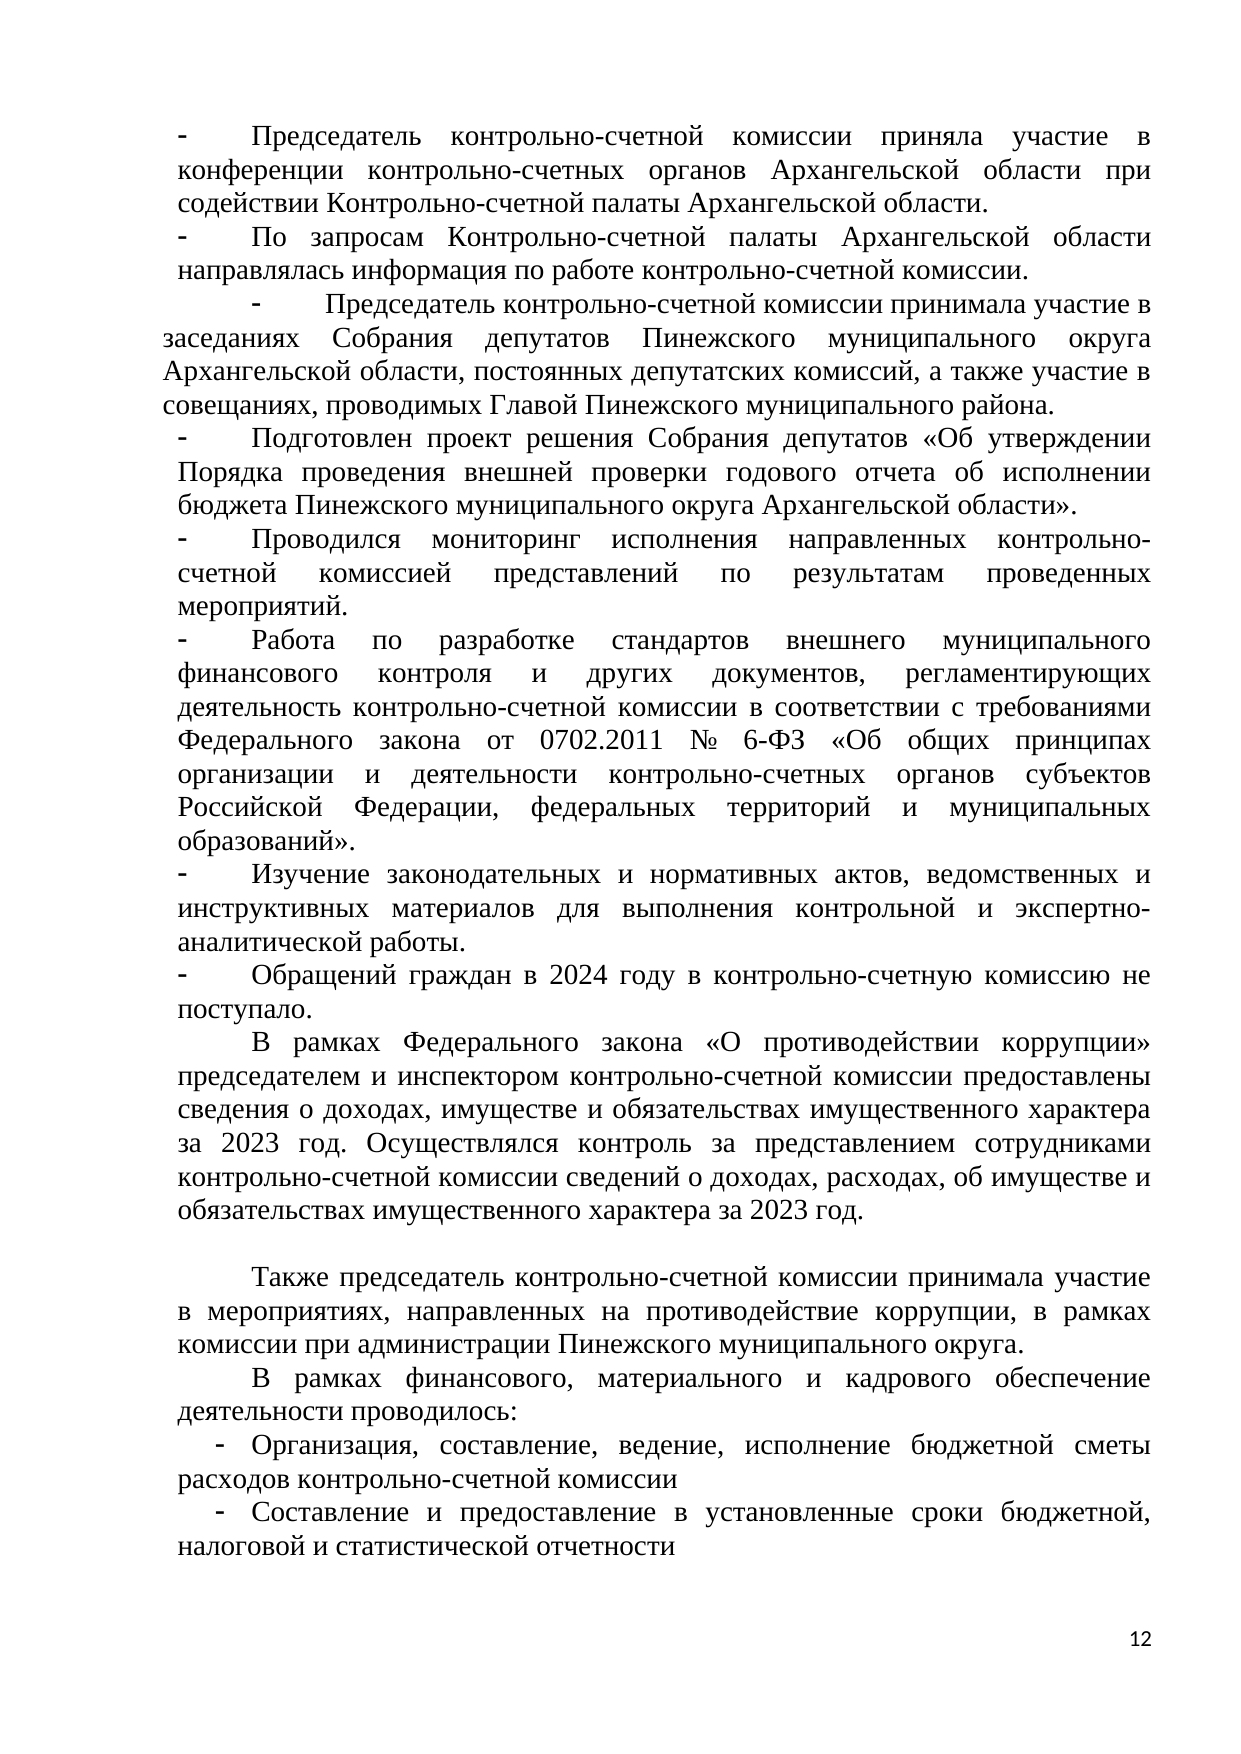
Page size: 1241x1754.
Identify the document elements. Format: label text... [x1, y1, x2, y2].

list Организация, составление, ведение, исполнение бюджетной сметы расходов контрольно-счетной комиссии [177, 1427, 1152, 1494]
list В рамках Федерального закона «О противодействии коррупции» председателем и инспектором контрольно-счетной комиссии предоставлены сведения о доходах, имуществе и обязательствах имущественного характера за 2023 год. Осуществлялся контроль за представлением сотрудниками контрольно-счетной комиссии сведений о доходах, расходах, об имуществе и обязательствах имущественного характера за 2023 год. [177, 1024, 1152, 1226]
list В рамках финансового, материального и кадрового обеспечение деятельности проводилось: [177, 1360, 1152, 1427]
list Изучение законодательных и нормативных актов, ведомственных и инструктивных материалов для выполнения контрольной и экспертно-аналитической работы. [177, 857, 1152, 957]
list Также председатель контрольно-счетной комиссии принимала участие в мероприятиях, направленных на противодействие коррупции, в рамках комиссии при администрации Пинежского муниципального округа. [177, 1259, 1152, 1360]
list По запросам Контрольно-счетной палаты Архангельской области направлялась информация по работе контрольно-счетной комиссии. [177, 219, 1152, 286]
list Председатель контрольно-счетной комиссии приняла участие в конференции контрольно-счетных органов Архангельской области при содействии Контрольно-счетной палаты Архангельской области. [177, 118, 1152, 219]
list Проводился мониторинг исполнения направленных контрольно-счетной комиссией представлений по результатам проведенных мероприятий. [177, 521, 1152, 622]
list Работа по разработке стандартов внешнего муниципального финансового контроля и других документов, регламентирующих деятельность контрольно-счетной комиссии в соответствии с требованиями Федерального закона от 0702.2011 № 6-ФЗ «Об общих принципах организации и деятельности контрольно-счетных органов субъектов Российской Федерации, федеральных территорий и муниципальных образований». [177, 622, 1152, 857]
list Председатель контрольно-счетной комиссии принимала участие в заседаниях Собрания депутатов Пинежского муниципального округа Архангельской области, постоянных депутатских комиссий, а также участие в совещаниях, проводимых Главой Пинежского муниципального района. [162, 286, 1152, 420]
list Подготовлен проект решения Собрания депутатов «Об утверждении Порядка проведения внешней проверки годового отчета об исполнении бюджета Пинежского муниципального округа Архангельской области». [177, 420, 1152, 521]
list Составление и предоставление в установленные сроки бюджетной, налоговой и статистической отчетности [177, 1494, 1152, 1561]
list Обращений граждан в 2024 году в контрольно-счетную комиссию не поступало. [177, 957, 1152, 1024]
